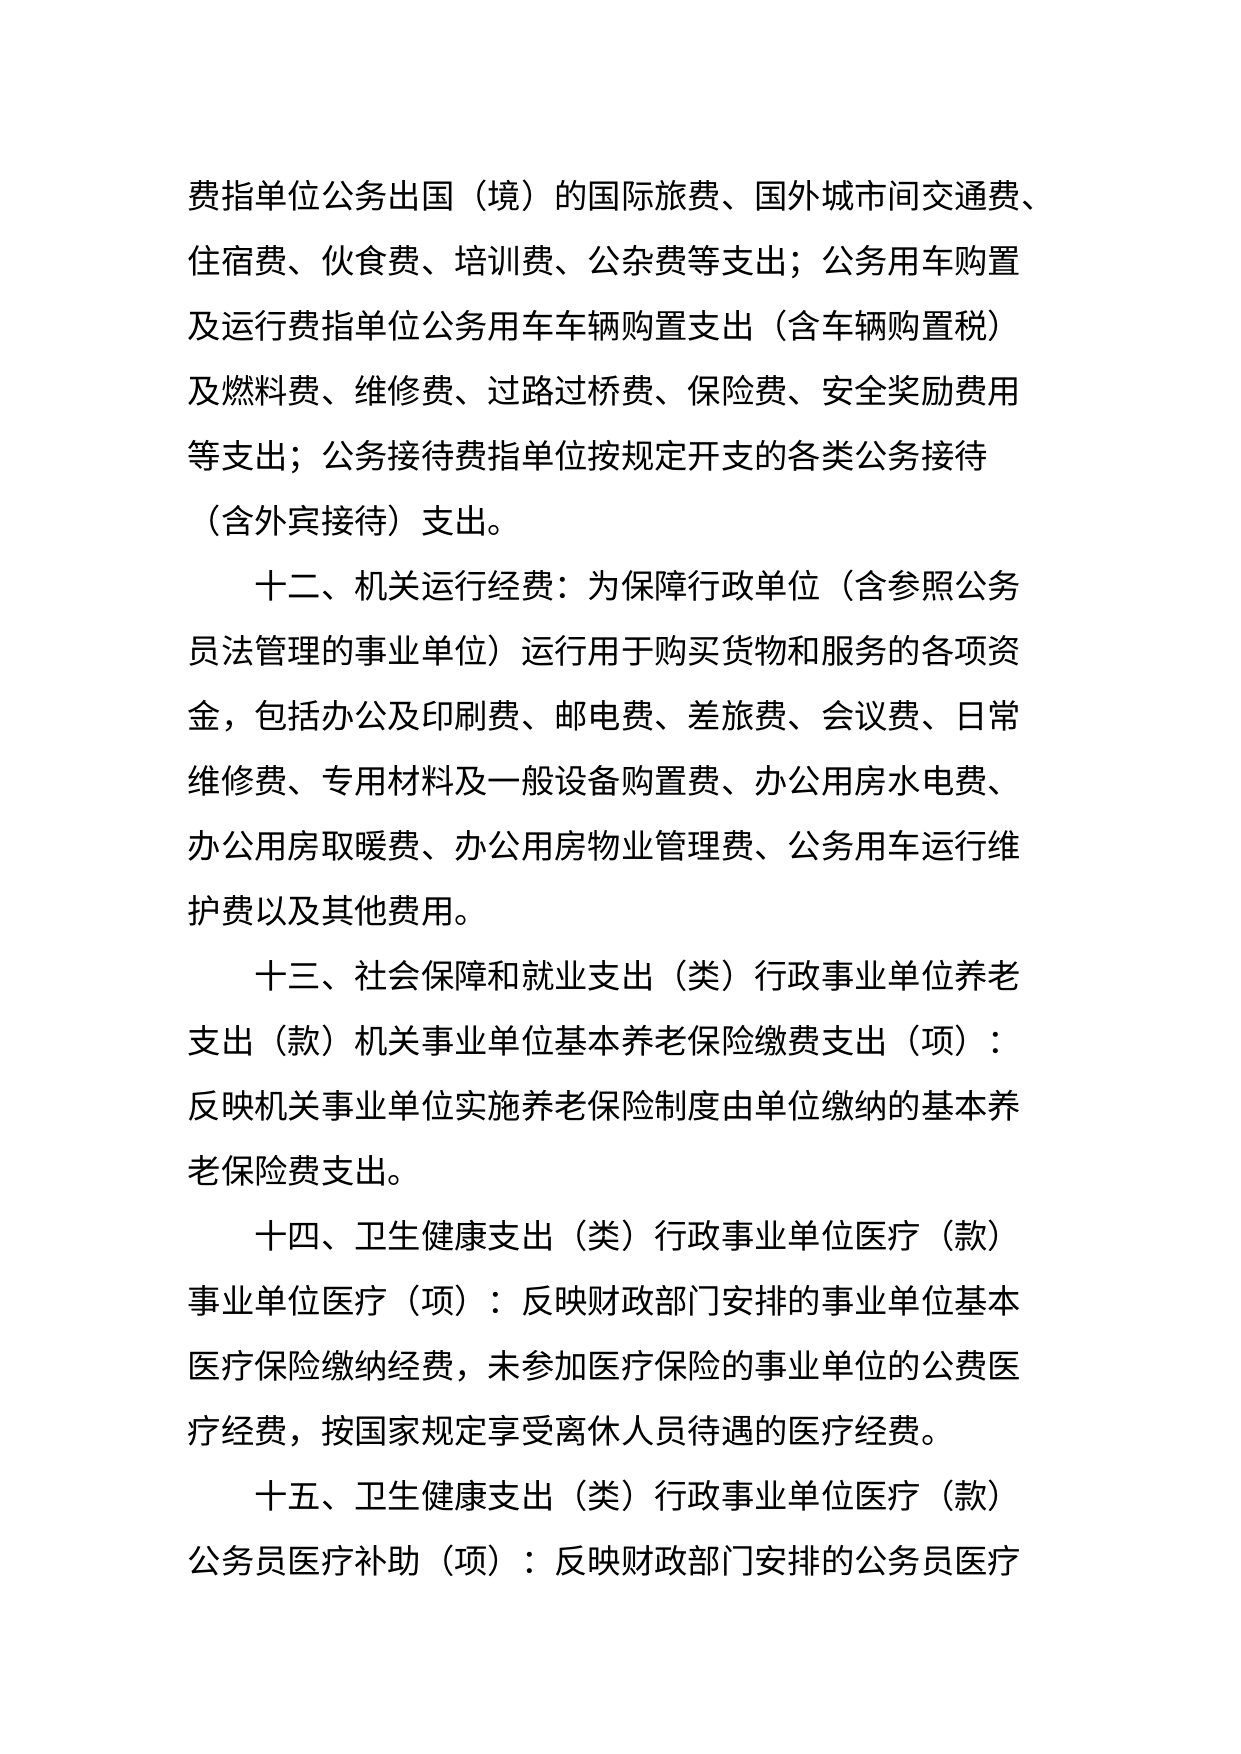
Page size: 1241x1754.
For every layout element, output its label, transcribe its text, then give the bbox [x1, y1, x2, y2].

text 十三、社会保障和就业支出（类）行政事业单位养老支出（款）机关事业单位基本养老保险缴费支出（项）：反映机关事业单位实施养老保险制度由单位缴纳的基本养老保险费支出。 [187, 942, 1053, 1202]
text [187, 162, 1053, 552]
text 十四、卫生健康支出（类）行政事业单位医疗（款）事业单位医疗（项）：反映财政部门安排的事业单位基本医疗保险缴纳经费，未参加医疗保险的事业单位的公费医疗经费，按国家规定享受离休人员待遇的医疗经费。 [187, 1202, 1053, 1462]
text 十二、机关运行经费：为保障行政单位（含参照公务员法管理的事业单位）运行用于购买货物和服务的各项资金，包括办公及印刷费、邮电费、差旅费、会议费、日常维修费、专用材料及一般设备购置费、办公用房水电费、办公用房取暖费、办公用房物业管理费、公务用车运行维护费以及其他费用。 [187, 552, 1053, 942]
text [187, 1462, 1053, 1592]
